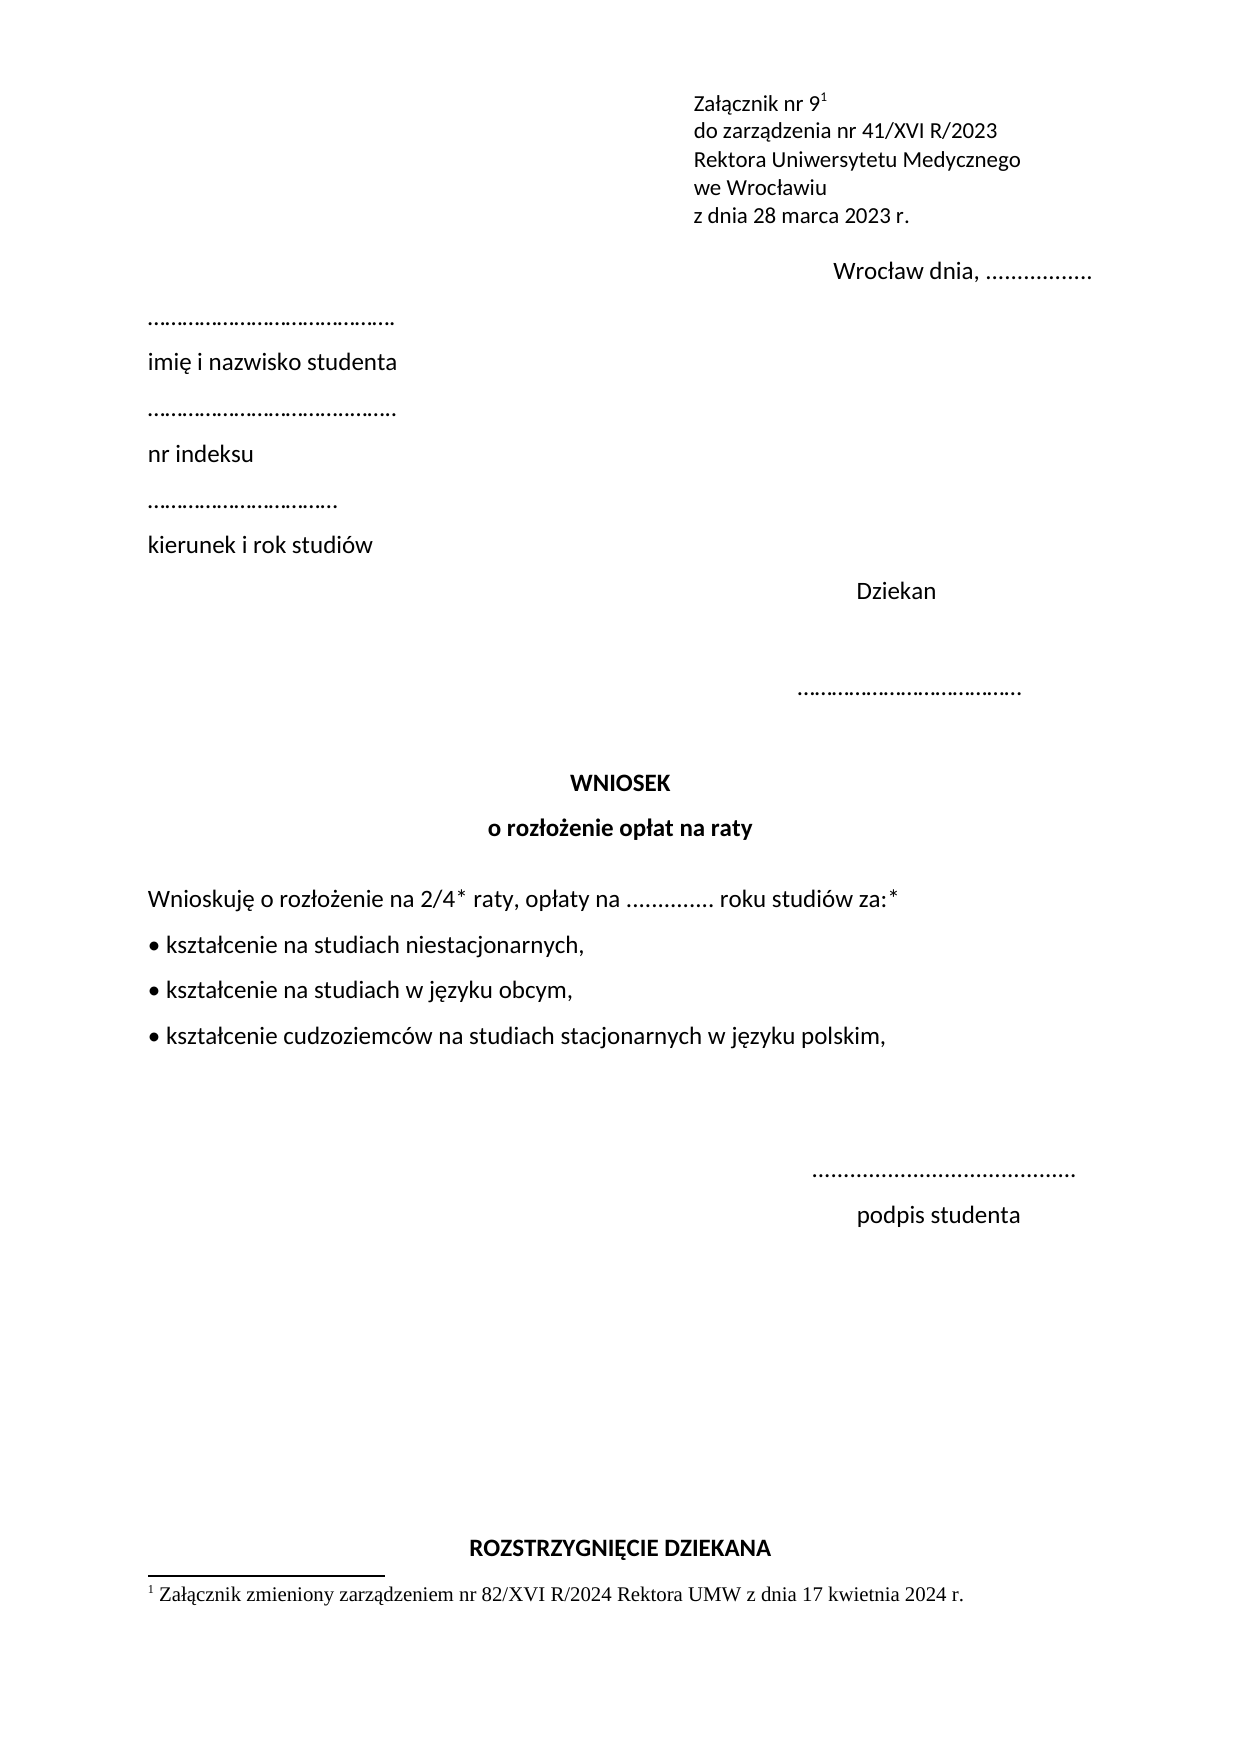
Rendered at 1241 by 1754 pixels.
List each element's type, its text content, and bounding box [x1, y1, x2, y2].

text Załącznik nr 9 [673, 89, 1093, 117]
text ……………………………………. [148, 301, 1093, 331]
text o rozłożenie opłat na raty [148, 812, 1093, 843]
text Rektora Uniwersytetu Medycznego [693, 145, 1093, 173]
text ……………………………..…….. [148, 392, 1093, 423]
text • kształcenie na studiach niestacjonarnych, [148, 929, 1093, 959]
text nr indeksu [148, 438, 1093, 468]
text WNIOSEK [148, 767, 1093, 797]
text …………………………… [148, 484, 1093, 514]
text imię i nazwisko studenta [148, 347, 1093, 377]
text • kształcenie na studiach w języku obcym, [148, 974, 1093, 1005]
text Wnioskuję o rozłożenie na 2/4* raty, opłaty na .............. roku studiów za:* [148, 883, 1093, 914]
text we Wrocławiu [693, 173, 1093, 201]
text z dnia 28 marca 2023 r. [693, 201, 1093, 229]
text .......................................... [811, 1153, 1093, 1184]
text do zarządzenia nr 41/XVI R/2023 [693, 117, 1093, 145]
text ………………………………… [797, 671, 1093, 701]
text Dziekan [856, 575, 1093, 606]
text • kształcenie cudzoziemców na studiach stacjonarnych w języku polskim, [148, 1020, 1093, 1051]
text podpis studenta [811, 1199, 1093, 1230]
text kierunek i rok studiów [148, 529, 1093, 560]
text ROZSTRZYGNIĘCIE DZIEKANA [148, 1532, 1093, 1563]
text Wrocław dnia, ................. [148, 255, 1093, 286]
